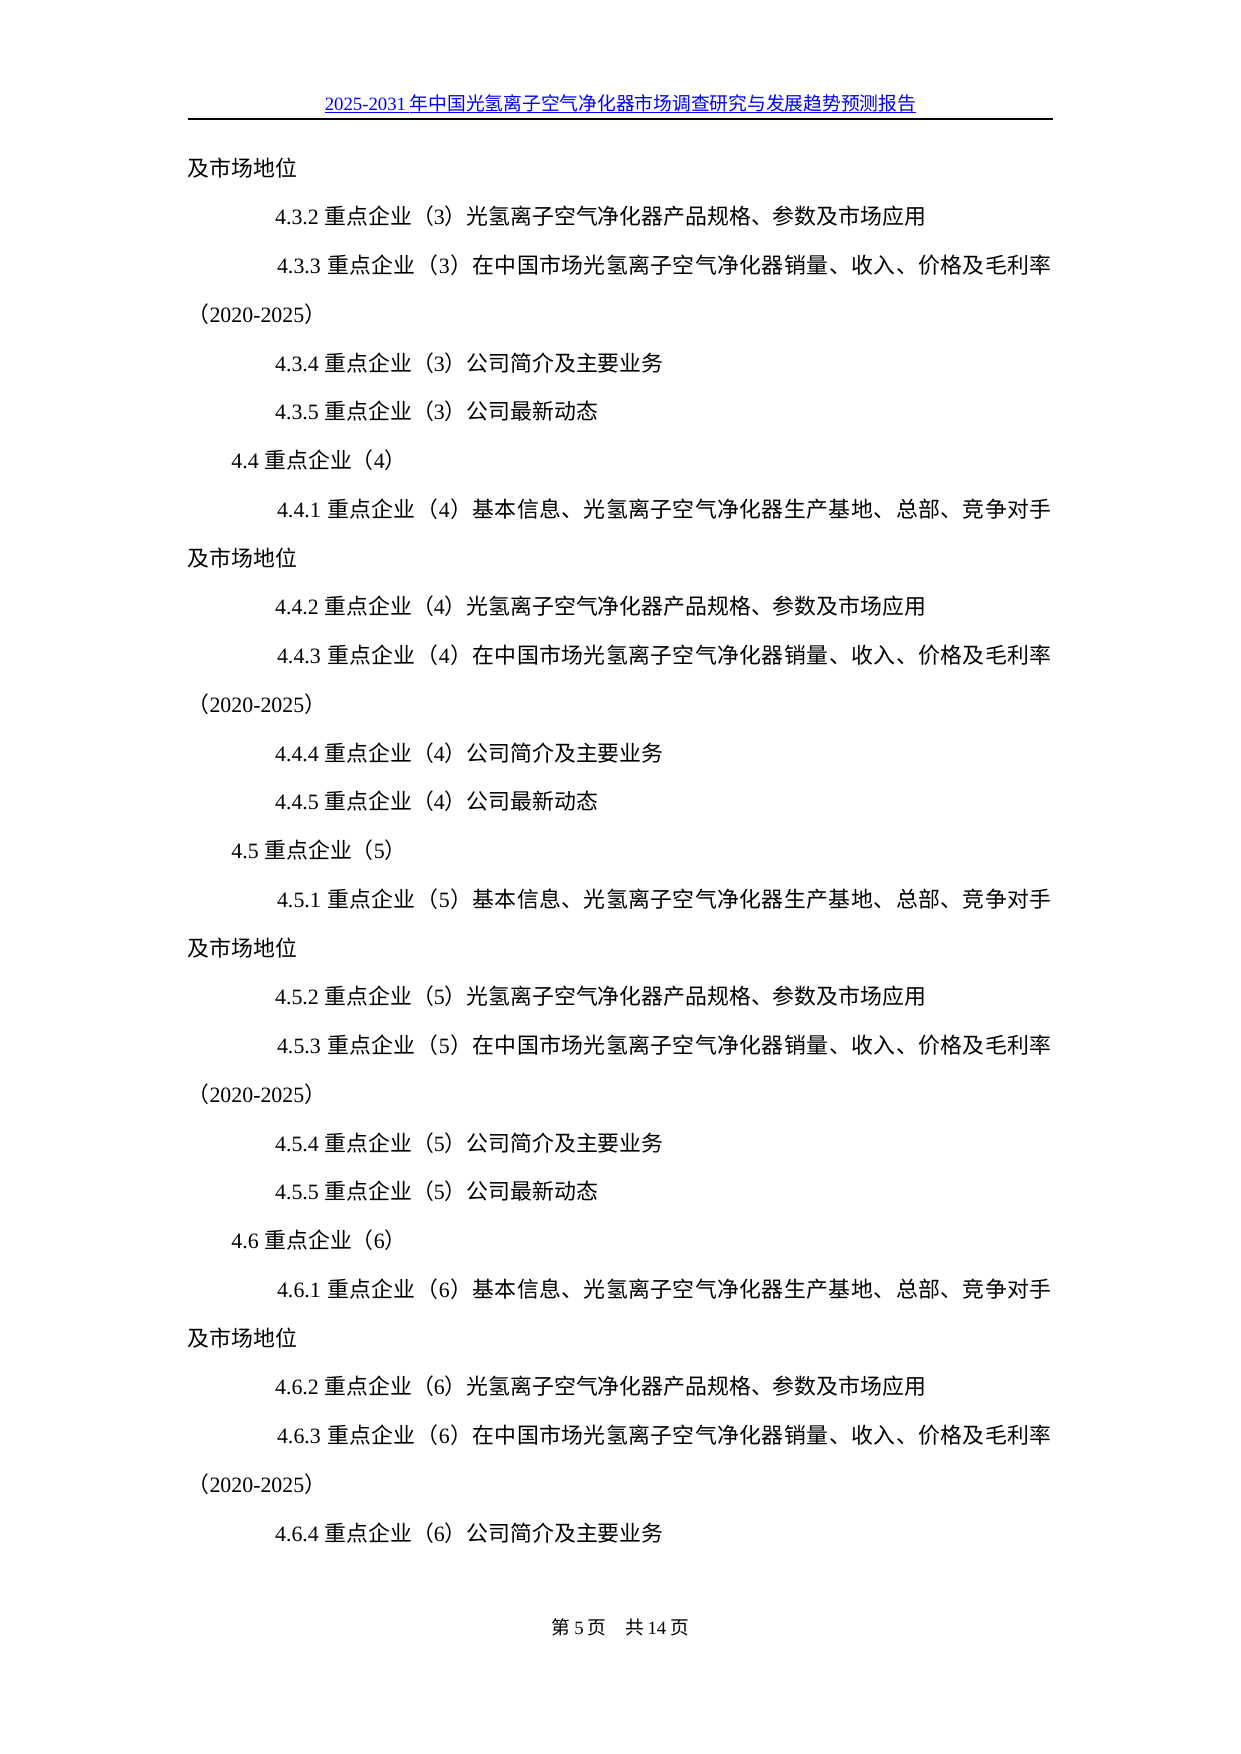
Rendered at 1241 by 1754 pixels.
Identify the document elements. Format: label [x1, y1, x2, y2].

text [187, 150, 1053, 1548]
